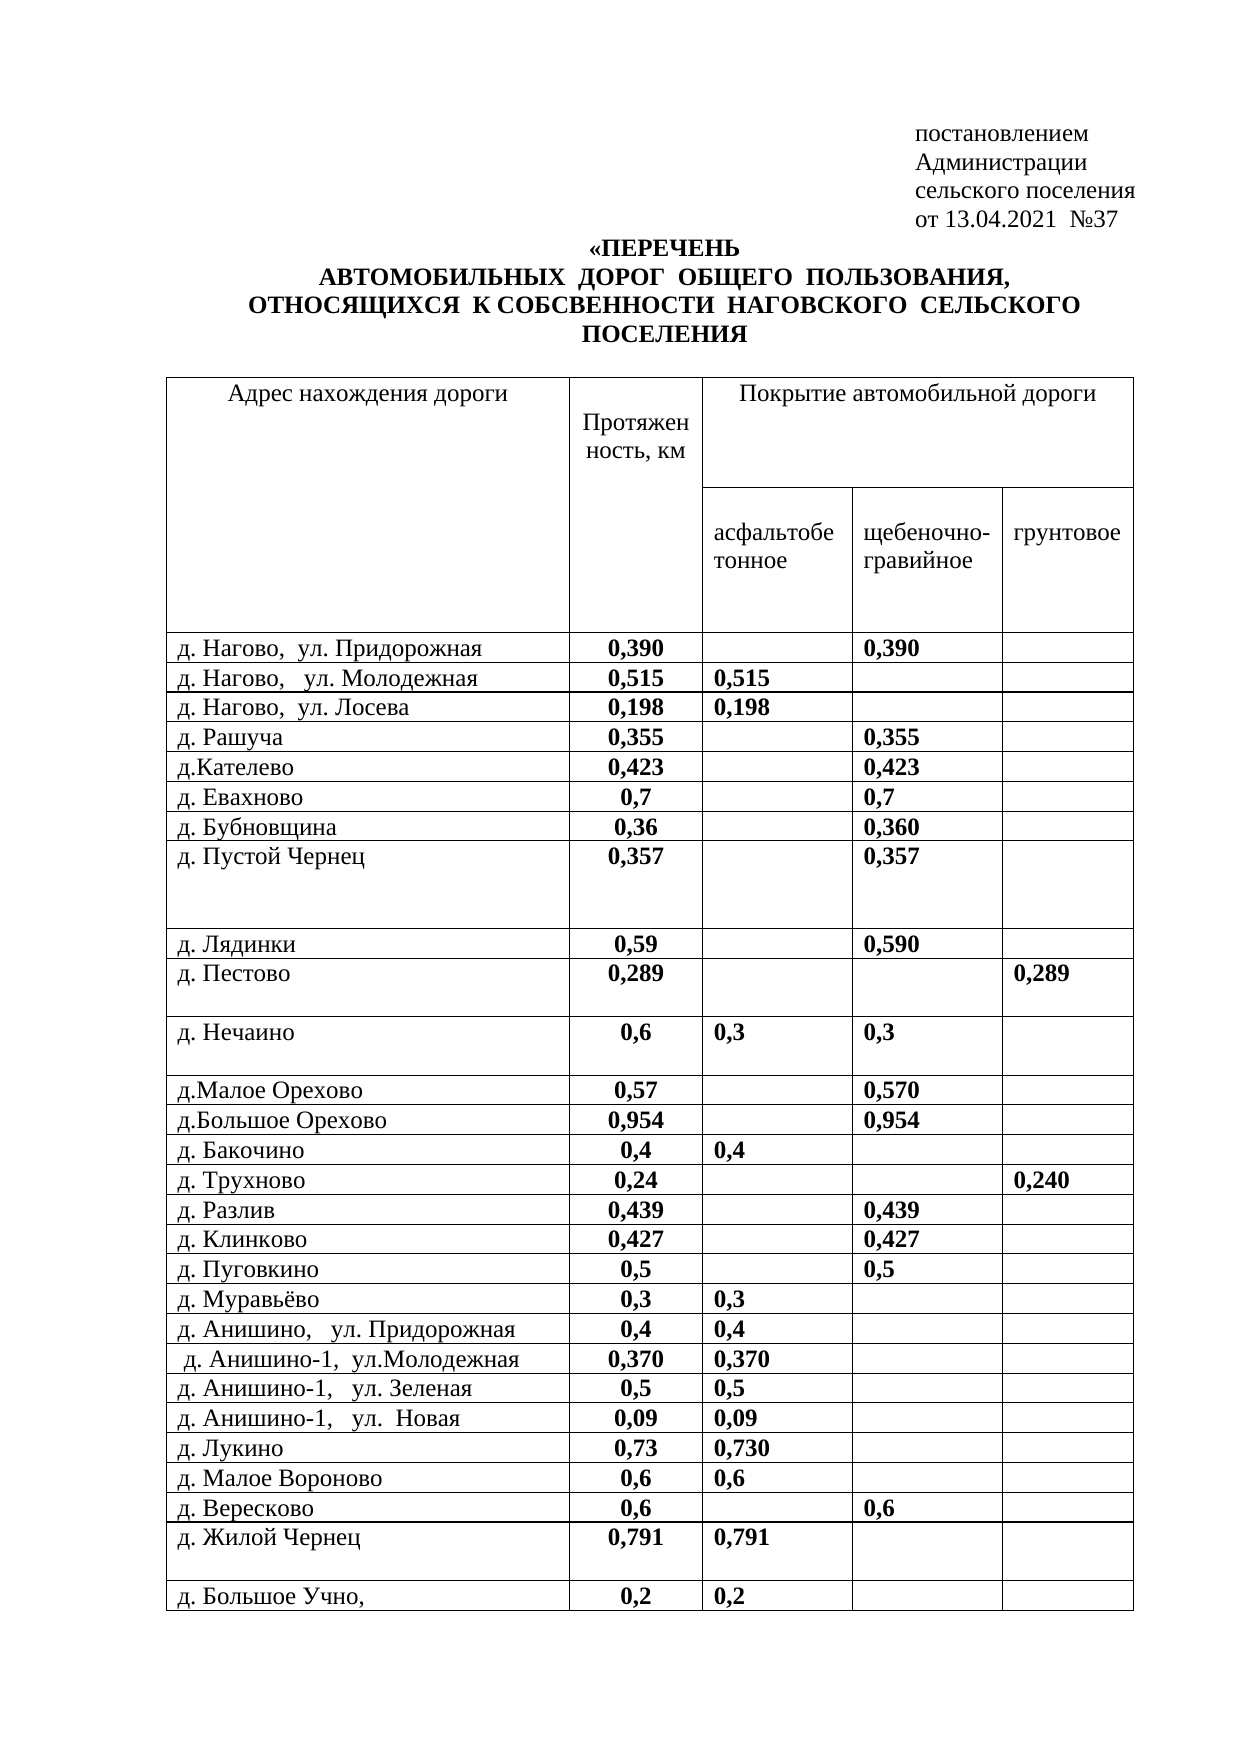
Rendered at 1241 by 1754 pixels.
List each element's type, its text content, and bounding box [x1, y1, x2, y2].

table_cell 0,240 [1003, 1165, 1133, 1194]
table_cell 0,5 [570, 1374, 702, 1402]
table_cell [853, 1344, 1002, 1372]
table_cell 0,515 [570, 663, 702, 691]
table_cell [1003, 782, 1133, 811]
table_cell [703, 929, 852, 957]
table_cell д. Разлив [167, 1195, 569, 1223]
table_cell д. Пустой Чернец [167, 841, 569, 928]
table_cell [1003, 1076, 1133, 1104]
table_cell [1003, 1254, 1133, 1283]
table_cell 0,357 [853, 841, 1002, 928]
table_cell [1003, 929, 1133, 957]
table_cell [703, 1105, 852, 1134]
table_cell [703, 1493, 852, 1521]
table_cell 0,370 [570, 1344, 702, 1372]
table_cell щебеночно-гравийное [853, 488, 1002, 632]
table_cell 0,355 [853, 722, 1002, 751]
table_cell д. Трухново [167, 1165, 569, 1194]
table_cell 0,3 [853, 1017, 1002, 1074]
table_cell 0,427 [853, 1225, 1002, 1253]
table_cell 0,357 [570, 841, 702, 928]
table_cell 0,570 [853, 1076, 1002, 1104]
table_cell 0,198 [570, 693, 702, 721]
table_cell [1003, 1523, 1133, 1580]
table_cell д. Лядинки [167, 929, 569, 957]
table_cell д.Кателево [167, 752, 569, 781]
table_cell д. Нагово, ул. Придорожная [167, 633, 569, 662]
table_cell [1003, 1374, 1133, 1402]
table_cell 0,954 [853, 1105, 1002, 1134]
table_cell д. Бубновщина [167, 812, 569, 840]
table_cell 0,3 [703, 1017, 852, 1074]
table_cell 0,4 [703, 1314, 852, 1343]
table_cell [703, 959, 852, 1016]
text АВТОМОБИЛЬНЫХ ДОРОГ ОБЩЕГО ПОЛЬЗОВАНИЯ, ОТНОСЯЩИХСЯ К СОБСВЕННОСТИ НАГОВСКОГО СЕЛЬСКОГО [177, 262, 1152, 319]
table_cell [1003, 1463, 1133, 1492]
table_cell 0,2 [570, 1581, 702, 1610]
table_cell д. Анишино-1, ул. Новая [167, 1403, 569, 1432]
table_cell асфальтобетонное [703, 488, 852, 632]
table_cell 0,289 [1003, 959, 1133, 1016]
table_cell [853, 1284, 1002, 1313]
table_cell [853, 663, 1002, 691]
table_cell д. Нечаино [167, 1017, 569, 1074]
table_cell д. Нагово, ул. Молодежная [167, 663, 569, 691]
table_cell 0,423 [570, 752, 702, 781]
table_cell грунтовое [1003, 488, 1133, 632]
table_cell [1003, 1493, 1133, 1521]
table_cell 0,2 [703, 1581, 852, 1610]
table_cell [853, 1403, 1002, 1432]
table_cell д. Анишино-1, ул. Зеленая [167, 1374, 569, 1402]
table_cell 0,198 [703, 693, 852, 721]
table_cell 0,355 [570, 722, 702, 751]
table_cell д. Евахново [167, 782, 569, 811]
table_cell 0,289 [570, 959, 702, 1016]
table_cell 0,4 [570, 1314, 702, 1343]
table_cell д. Анишино, ул. Придорожная [167, 1314, 569, 1343]
table_cell 0,36 [570, 812, 702, 840]
table_cell 0,791 [570, 1523, 702, 1580]
table_cell 0,59 [570, 929, 702, 957]
table_cell 0,791 [703, 1523, 852, 1580]
table_cell [853, 693, 1002, 721]
table_cell [853, 1463, 1002, 1492]
table_cell д. Муравьёво [167, 1284, 569, 1313]
table_cell 0,09 [703, 1403, 852, 1432]
table_cell [853, 1135, 1002, 1164]
table_cell 0,6 [570, 1493, 702, 1521]
table_cell 0,3 [703, 1284, 852, 1313]
table_cell 0,24 [570, 1165, 702, 1194]
table_cell [703, 1254, 852, 1283]
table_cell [167, 1581, 569, 1610]
table_cell 0,6 [703, 1463, 852, 1492]
table_cell [703, 1165, 852, 1194]
table_cell д. Нагово, ул. Лосева [167, 693, 569, 721]
table_cell [703, 1225, 852, 1253]
table_cell [703, 429, 1133, 487]
table_cell д. Рашуча [167, 722, 569, 751]
table_cell 0,390 [570, 633, 702, 662]
table_cell 0,57 [570, 1076, 702, 1104]
table_cell д.Большое Орехово [167, 1105, 569, 1134]
table_cell д. Бакочино [167, 1135, 569, 1164]
table_cell 0,3 [570, 1284, 702, 1313]
table_cell [703, 722, 852, 751]
table_cell [703, 752, 852, 781]
table_cell [853, 1374, 1002, 1402]
table_cell [1003, 663, 1133, 691]
table_cell [1003, 1433, 1133, 1462]
table_cell [1003, 752, 1133, 781]
table_cell [853, 1523, 1002, 1580]
table_cell 0,7 [570, 782, 702, 811]
table_cell д.Малое Орехово [167, 1076, 569, 1104]
table_cell д. Пуговкино [167, 1254, 569, 1283]
table_cell 0,427 [570, 1225, 702, 1253]
table_cell 0,439 [570, 1195, 702, 1223]
table_cell 0,6 [853, 1493, 1002, 1521]
table_cell [703, 1076, 852, 1104]
table_cell [853, 1581, 1002, 1610]
table_cell [853, 1433, 1002, 1462]
table_cell 0,6 [570, 1017, 702, 1074]
table_cell [703, 841, 852, 928]
table_cell 0,730 [703, 1433, 852, 1462]
table_cell д. Жилой Чернец [167, 1523, 569, 1580]
table_cell [1003, 1225, 1133, 1253]
table_cell [853, 1165, 1002, 1194]
table_cell 0,5 [703, 1374, 852, 1402]
table_cell [1003, 1284, 1133, 1313]
table_cell [1003, 633, 1133, 662]
table_cell [703, 782, 852, 811]
table_cell [1003, 1344, 1133, 1372]
table_cell 0,954 [570, 1105, 702, 1134]
table_cell 0,6 [570, 1463, 702, 1492]
table_cell [1003, 722, 1133, 751]
table_cell [853, 959, 1002, 1016]
table_cell 0,4 [570, 1135, 702, 1164]
table_cell 0,5 [853, 1254, 1002, 1283]
table_cell [703, 812, 852, 840]
table_cell д. Клинково [167, 1225, 569, 1253]
table_cell [1003, 1135, 1133, 1164]
text ПОСЕЛЕНИЯ [177, 319, 1152, 348]
table_header Покрытие автомобильной дороги [703, 378, 1133, 428]
table_cell 0,370 [703, 1344, 852, 1372]
table_cell 0,73 [570, 1433, 702, 1462]
table_cell [703, 633, 852, 662]
table_cell [1003, 1314, 1133, 1343]
table_cell 0,515 [703, 663, 852, 691]
table_cell д. Пестово [167, 959, 569, 1016]
table_cell [1003, 1017, 1133, 1074]
table_cell д. Вересково [167, 1493, 569, 1521]
table_cell [703, 1195, 852, 1223]
table_cell д. Лукино [167, 1433, 569, 1462]
table_cell [1003, 1581, 1133, 1610]
table_cell 0,4 [703, 1135, 852, 1164]
text «ПЕРЕЧЕНЬ [177, 233, 1152, 262]
text постановлением Администрации сельского поселения от 13.04.2021 №37 [915, 118, 1152, 233]
table_cell д. Анишино-1, ул.Молодежная [167, 1344, 569, 1372]
table_cell 0,5 [570, 1254, 702, 1283]
table_cell 0,7 [853, 782, 1002, 811]
table_cell 0,423 [853, 752, 1002, 781]
table_cell [1003, 693, 1133, 721]
table_cell [1003, 841, 1133, 928]
table_cell [1003, 1195, 1133, 1223]
table_header Адрес нахождения дороги [167, 378, 569, 632]
table_cell [1003, 1403, 1133, 1432]
table_cell 0,09 [570, 1403, 702, 1432]
table_cell д. Малое Вороново [167, 1463, 569, 1492]
table_cell [853, 1314, 1002, 1343]
table_header Протяженность, км [570, 378, 702, 632]
table_cell 0,360 [853, 812, 1002, 840]
table_cell 0,390 [853, 633, 1002, 662]
table_cell [1003, 812, 1133, 840]
table_cell 0,439 [853, 1195, 1002, 1223]
table_cell [1003, 1105, 1133, 1134]
table_cell 0,590 [853, 929, 1002, 957]
